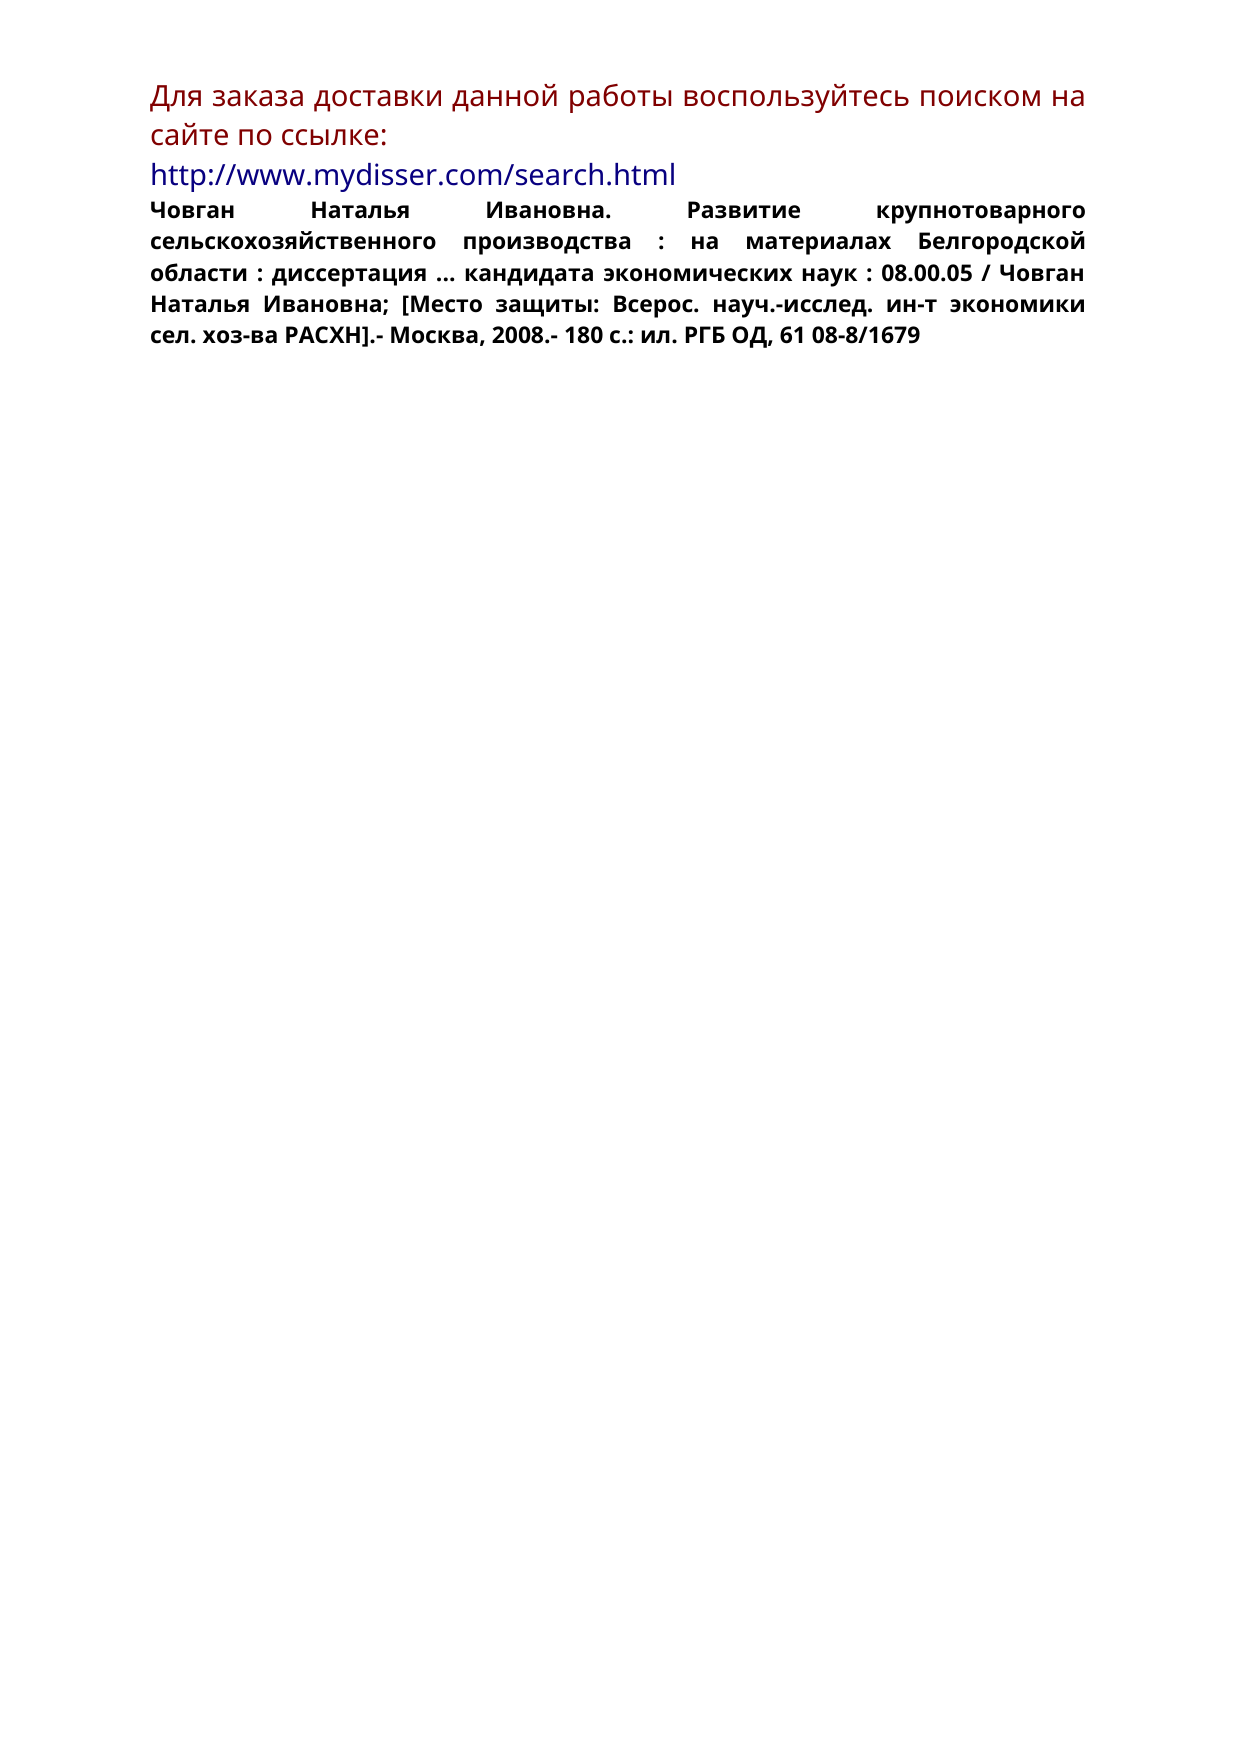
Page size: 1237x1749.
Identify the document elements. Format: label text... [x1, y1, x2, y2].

text Човган Наталья Ивановна. Развитие крупнотоварного сельскохозяйственного производства : на материалах Белгородской области : диссертация ... кандидата экономических наук : 08.00.05 / Човган Наталья Ивановна; [Место защиты: Всерос. науч.-исслед. ин-т экономики сел. хоз-ва РАСХН].- Москва, 2008.- 180 с.: ил. РГБ ОД, 61 08-8/1679 [150, 194, 1086, 350]
